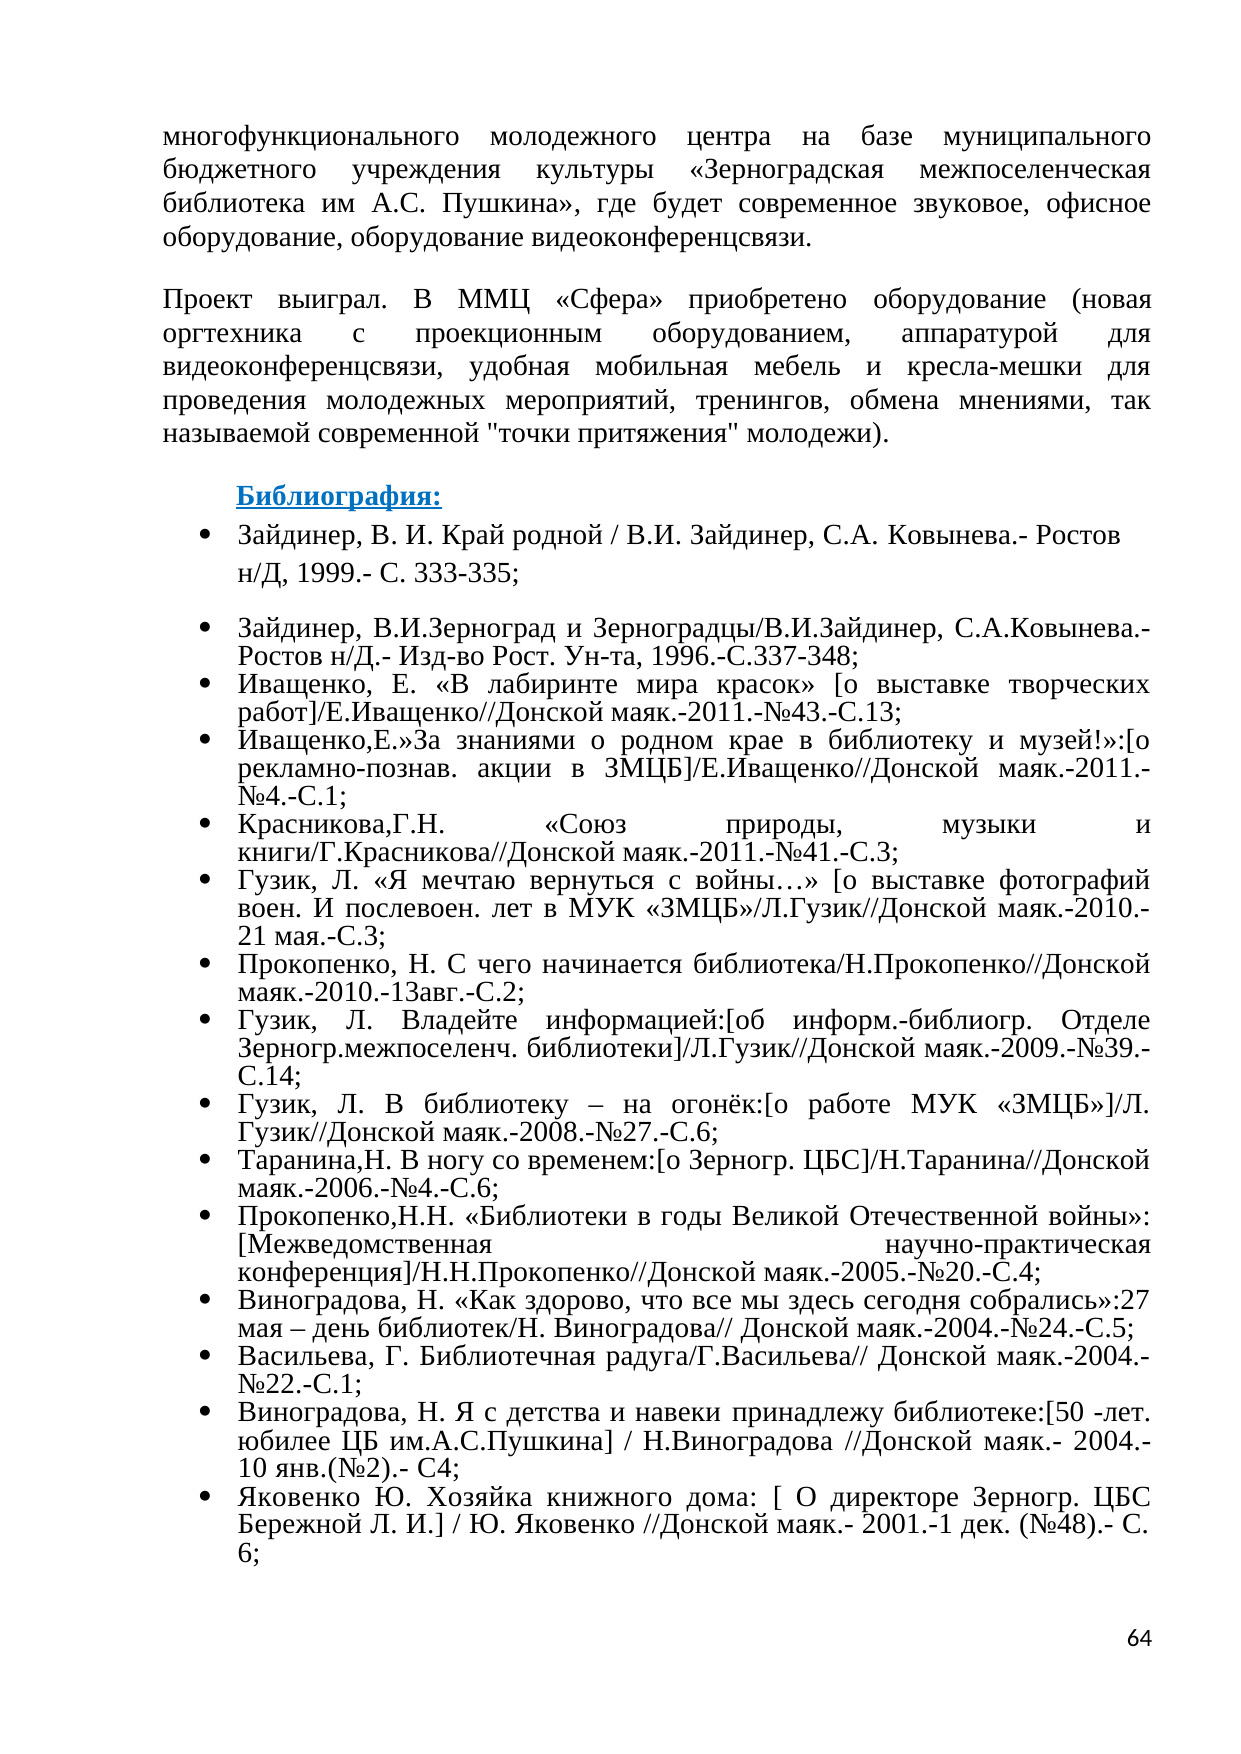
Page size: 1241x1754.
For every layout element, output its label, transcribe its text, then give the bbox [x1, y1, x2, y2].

list Иващенко, Е. «В лабиринте мира красок» [о выставке творческих работ]/Е.Иващенко//Донской маяк.-2011.-№43.-С.13; [200, 671, 1152, 727]
list Васильева, Г. Библиотечная радуга/Г.Васильева// Донской маяк.-2004.-№22.-С.1; [200, 1343, 1152, 1399]
list Гузик, Л. «Я мечтаю вернуться с войны…» [о выставке фотографий воен. И послевоен. лет в МУК «ЗМЦБ»/Л.Гузик//Донской маяк.-2010.-21 мая.-С.3; [200, 867, 1152, 951]
list Зайдинер, В.И.Зерноград и Зерноградцы/В.И.Зайдинер, С.А.Ковынева.-Ростов н/Д.- Изд-во Рост. Ун-та, 1996.-С.337-348; [200, 615, 1152, 671]
list Гузик, Л. Владейте информацией:[об информ.-библиогр. Отделе Зерногр.межпоселенч. библиотеки]/Л.Гузик//Донской маяк.-2009.-№39.-С.14; [200, 1007, 1152, 1091]
list Яковенко Ю. Хозяйка книжного дома: [ О директоре Зерногр. ЦБС Бережной Л. И.] / Ю. Яковенко //Донской маяк.- 2001.-1 дек. (№48).- С. 6; [200, 1483, 1152, 1568]
list Прокопенко, Н. С чего начинается библиотека/Н.Прокопенко//Донской маяк.-2010.-13авг.-С.2; [200, 951, 1152, 1007]
list Виноградова, Н. Я с детства и навеки принадлежу библиотеке:[50 -лет. юбилее ЦБ им.А.С.Пушкина] / Н.Виноградова //Донской маяк.- 2004.-10 янв.(№2).- С4; [200, 1399, 1152, 1483]
list Таранина,Н. В ногу со временем:[о Зерногр. ЦБС]/Н.Таранина//Донской маяк.-2006.-№4.-С.6; [200, 1147, 1152, 1203]
list Прокопенко,Н.Н. «Библиотеки в годы Великой Отечественной войны»: [Межведомственная научно-практическая конференция]/Н.Н.Прокопенко//Донской маяк.-2005.-№20.-С.4; [200, 1203, 1152, 1287]
list Гузик, Л. В библиотеку – на огонёк:[о работе МУК «ЗМЦБ»]/Л. Гузик//Донской маяк.-2008.-№27.-С.6; [200, 1091, 1152, 1147]
list Виноградова, Н. «Как здорово, что все мы здесь сегодня собрались»:27 мая – день библиотек/Н. Виноградова// Донской маяк.-2004.-№24.-С.5; [200, 1287, 1152, 1343]
text Проект выиграл. В ММЦ «Сфера» приобретено оборудование (новая оргтехника с проекционным оборудованием, аппаратурой для видеоконференцсвязи, удобная мобильная мебель и кресла-мешки для проведения молодежных мероприятий, тренингов, обмена мнениями, так называемой современной "точки притяжения" молодежи). [162, 281, 1152, 449]
list Иващенко,Е.»За знаниями о родном крае в библиотеку и музей!»:[о рекламно-познав. акции в ЗМЦБ]/Е.Иващенко//Донской маяк.-2011.-№4.-С.1; [200, 727, 1152, 811]
text Библиография: [162, 478, 1152, 512]
list Красникова,Г.Н. «Союз природы, музыки и книги/Г.Красникова//Донской маяк.-2011.-№41.-С.3; [200, 811, 1152, 867]
list Зайдинер, В. И. Край родной / В.И. Зайдинер, С.А. Ковынева.- Ростов н/Д, 1999.- С. 333-335; [200, 517, 1152, 589]
